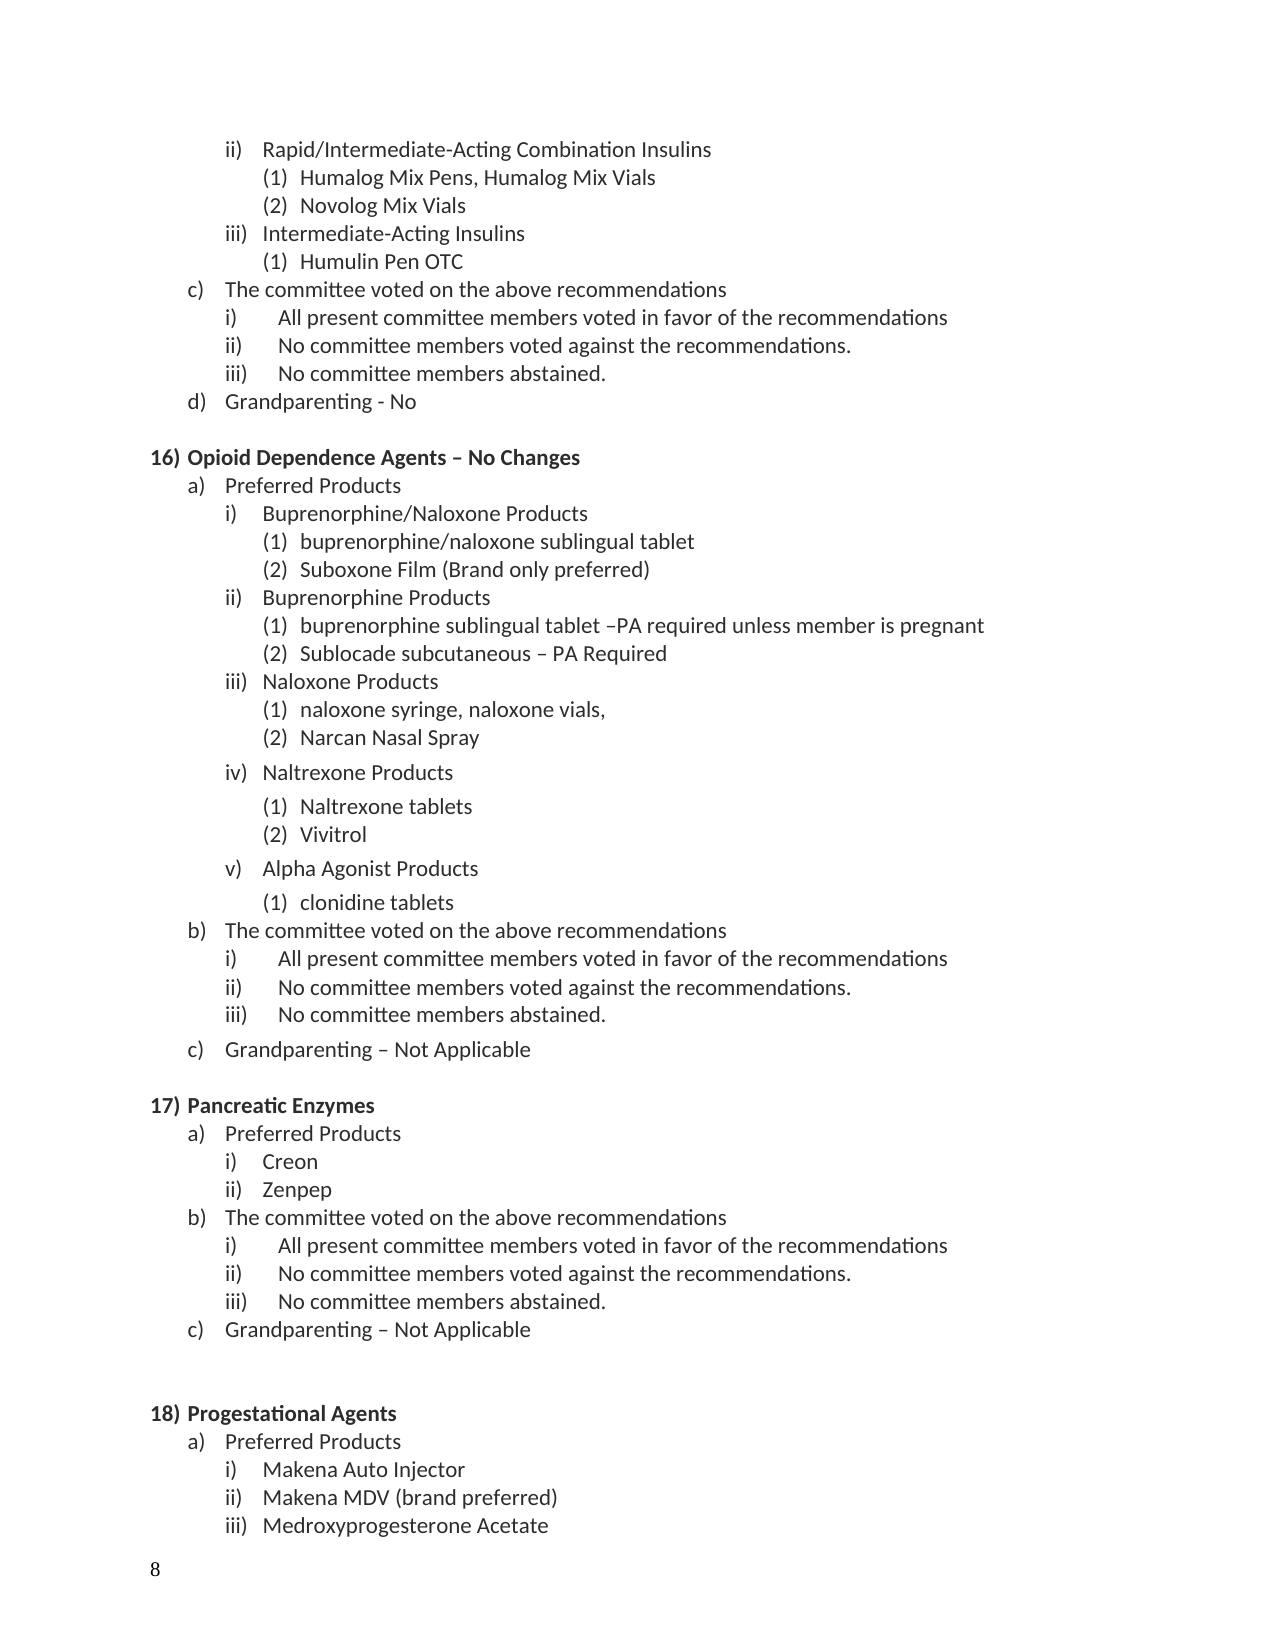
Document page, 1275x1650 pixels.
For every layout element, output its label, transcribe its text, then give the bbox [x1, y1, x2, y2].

list Vivitrol [262, 820, 1125, 848]
list No committee members abstained. [225, 359, 1132, 387]
list buprenorphine sublingual tablet –PA required unless member is pregnant [262, 611, 1125, 639]
list Naltrexone Products [225, 758, 1125, 786]
list Grandparenting – Not Applicable [187, 1035, 1125, 1063]
list Naltrexone tablets [262, 792, 1125, 820]
list Alpha Agonist Products [225, 854, 1125, 882]
list No committee members abstained. [225, 1001, 1132, 1029]
list Makena Auto Injector [225, 1455, 1125, 1483]
list Makena MDV (brand preferred) [225, 1483, 1125, 1511]
list Humalog Mix Pens, Humalog Mix Vials [262, 163, 1125, 191]
list Grandparenting – Not Applicable [187, 1315, 1125, 1343]
list Humulin Pen OTC [262, 247, 1125, 275]
list Medroxyprogesterone Acetate [225, 1511, 1125, 1539]
list Pancreatic Enzymes [150, 1091, 1125, 1119]
list buprenorphine/naloxone sublingual tablet [262, 527, 1125, 555]
list Progestational Agents [150, 1399, 1125, 1427]
list All present committee members voted in favor of the recommendations [225, 944, 1132, 973]
list Narcan Nasal Spray [262, 723, 1125, 751]
list No committee members voted against the recommendations. [225, 973, 1132, 1001]
list Creon [225, 1147, 1125, 1175]
list No committee members abstained. [225, 1287, 1132, 1315]
list All present committee members voted in favor of the recommendations [225, 303, 1132, 331]
list Sublocade subcutaneous – PA Required [262, 639, 1125, 667]
list Opioid Dependence Agents – No Changes [150, 443, 1125, 471]
list Preferred Products [187, 1119, 1125, 1147]
list Naloxone Products [225, 667, 1125, 695]
list No committee members voted against the recommendations. [225, 331, 1132, 359]
list Buprenorphine/Naloxone Products [225, 499, 1125, 527]
list Intermediate-Acting Insulins [225, 219, 1125, 247]
list The committee voted on the above recommendations [187, 1203, 1132, 1231]
list No committee members voted against the recommendations. [225, 1259, 1132, 1287]
list Preferred Products [187, 1427, 1125, 1455]
list Preferred Products [187, 471, 1125, 499]
list Grandparenting - No [187, 387, 1125, 415]
list naloxone syringe, naloxone vials, [262, 695, 1125, 723]
list Zenpep [225, 1175, 1125, 1203]
list Suboxone Film (Brand only preferred) [262, 555, 1125, 583]
list clonidine tablets [262, 888, 1125, 917]
list Buprenorphine Products [225, 583, 1125, 611]
list Novolog Mix Vials [262, 191, 1125, 219]
list Rapid/Intermediate-Acting Combination Insulins [225, 135, 1125, 163]
list The committee voted on the above recommendations [187, 275, 1132, 303]
list All present committee members voted in favor of the recommendations [225, 1231, 1132, 1259]
list The committee voted on the above recommendations [187, 917, 1132, 944]
